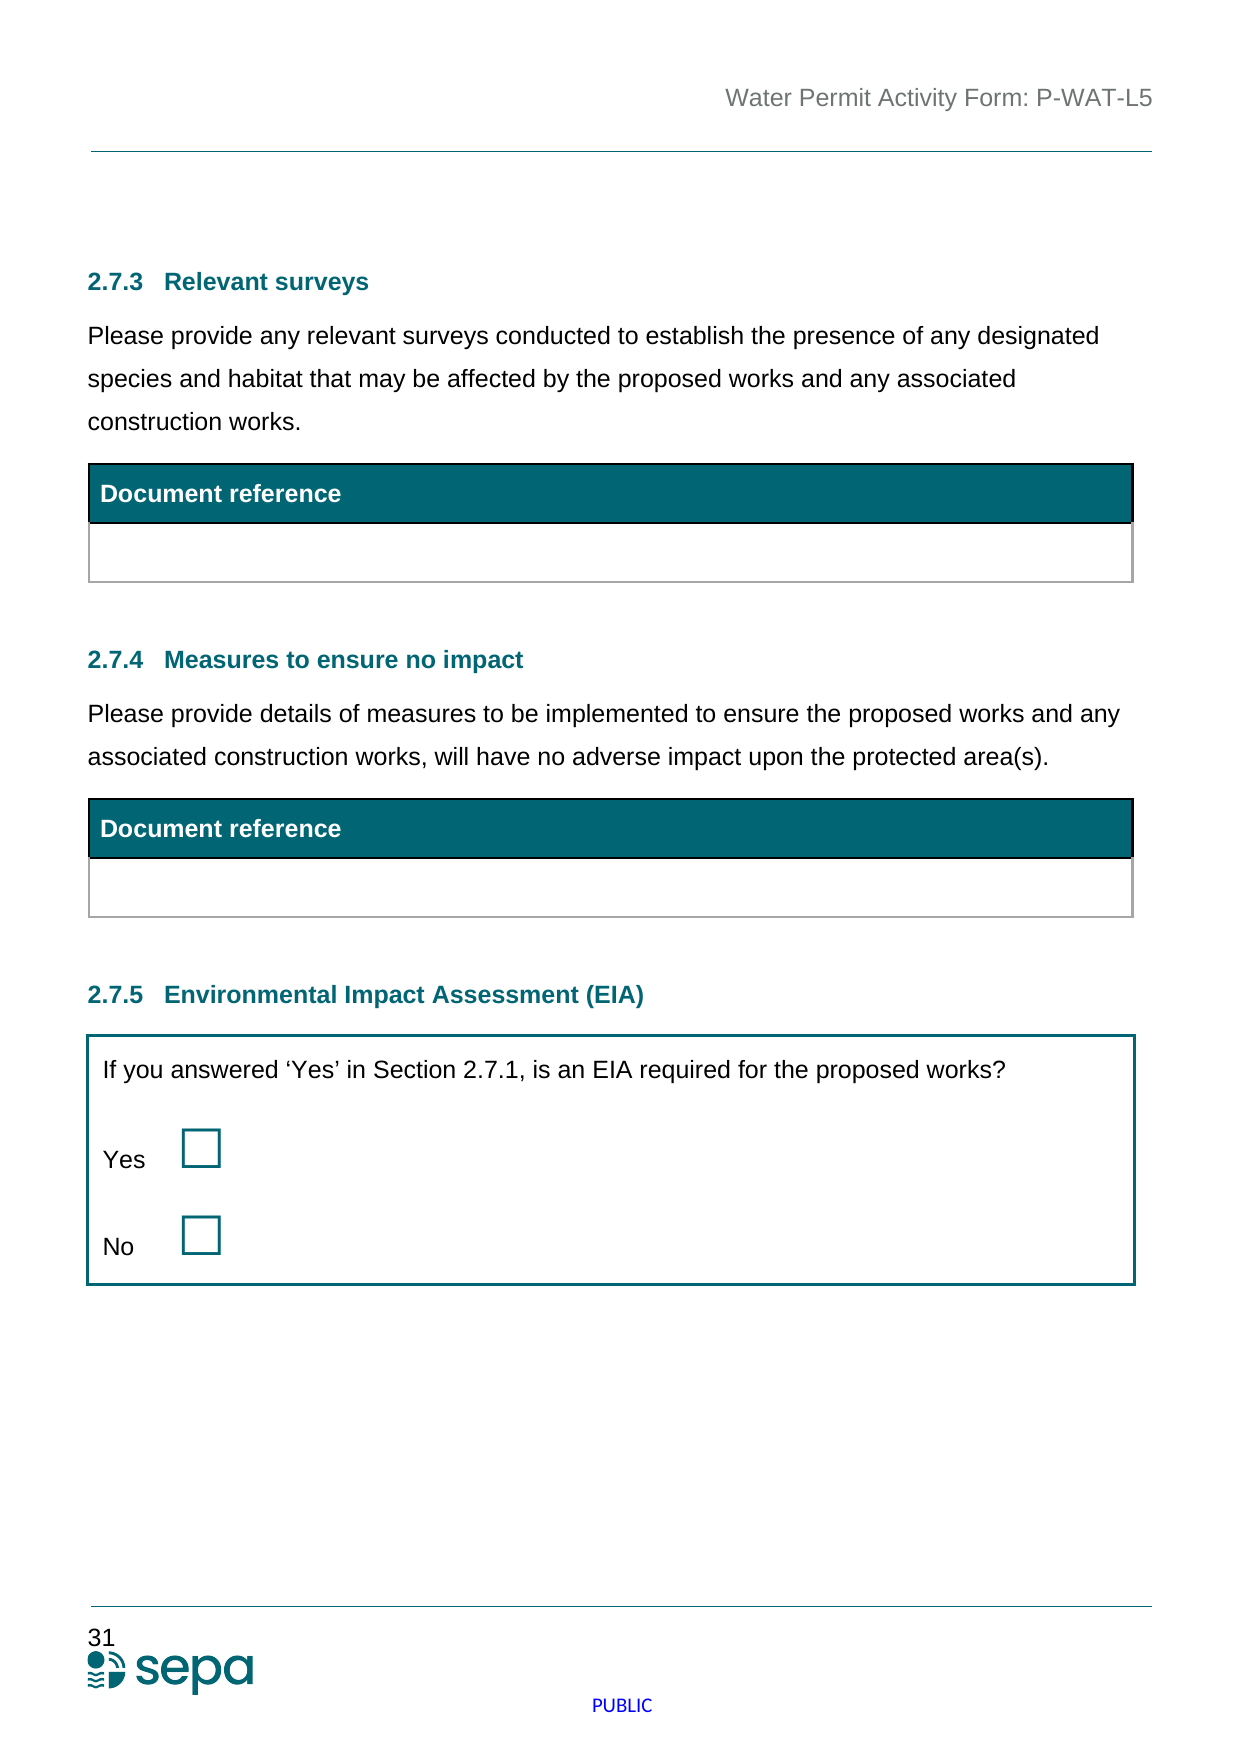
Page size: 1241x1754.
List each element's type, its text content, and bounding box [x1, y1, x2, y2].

table_header Document reference [90, 465, 1131, 522]
table_cell [90, 859, 1131, 916]
text Please provide details of measures to be implemented to ensure the proposed works and any associated construction works, will have no adverse impact upon the protected area(s). [87, 699, 1153, 771]
subtitle 2.7.5 Environmental Impact Assessment (EIA) [87, 981, 1153, 1009]
subtitle 2.7.3 Relevant surveys [87, 267, 1153, 296]
text Please provide any relevant surveys conducted to establish the presence of any designated species and habitat that may be affected by the proposed works and any associated construction works. [87, 321, 1153, 436]
table_cell [90, 524, 1131, 581]
table_header Document reference [90, 800, 1131, 857]
picture [87, 1651, 253, 1695]
subtitle 2.7.4 Measures to ensure no impact [87, 645, 1153, 674]
